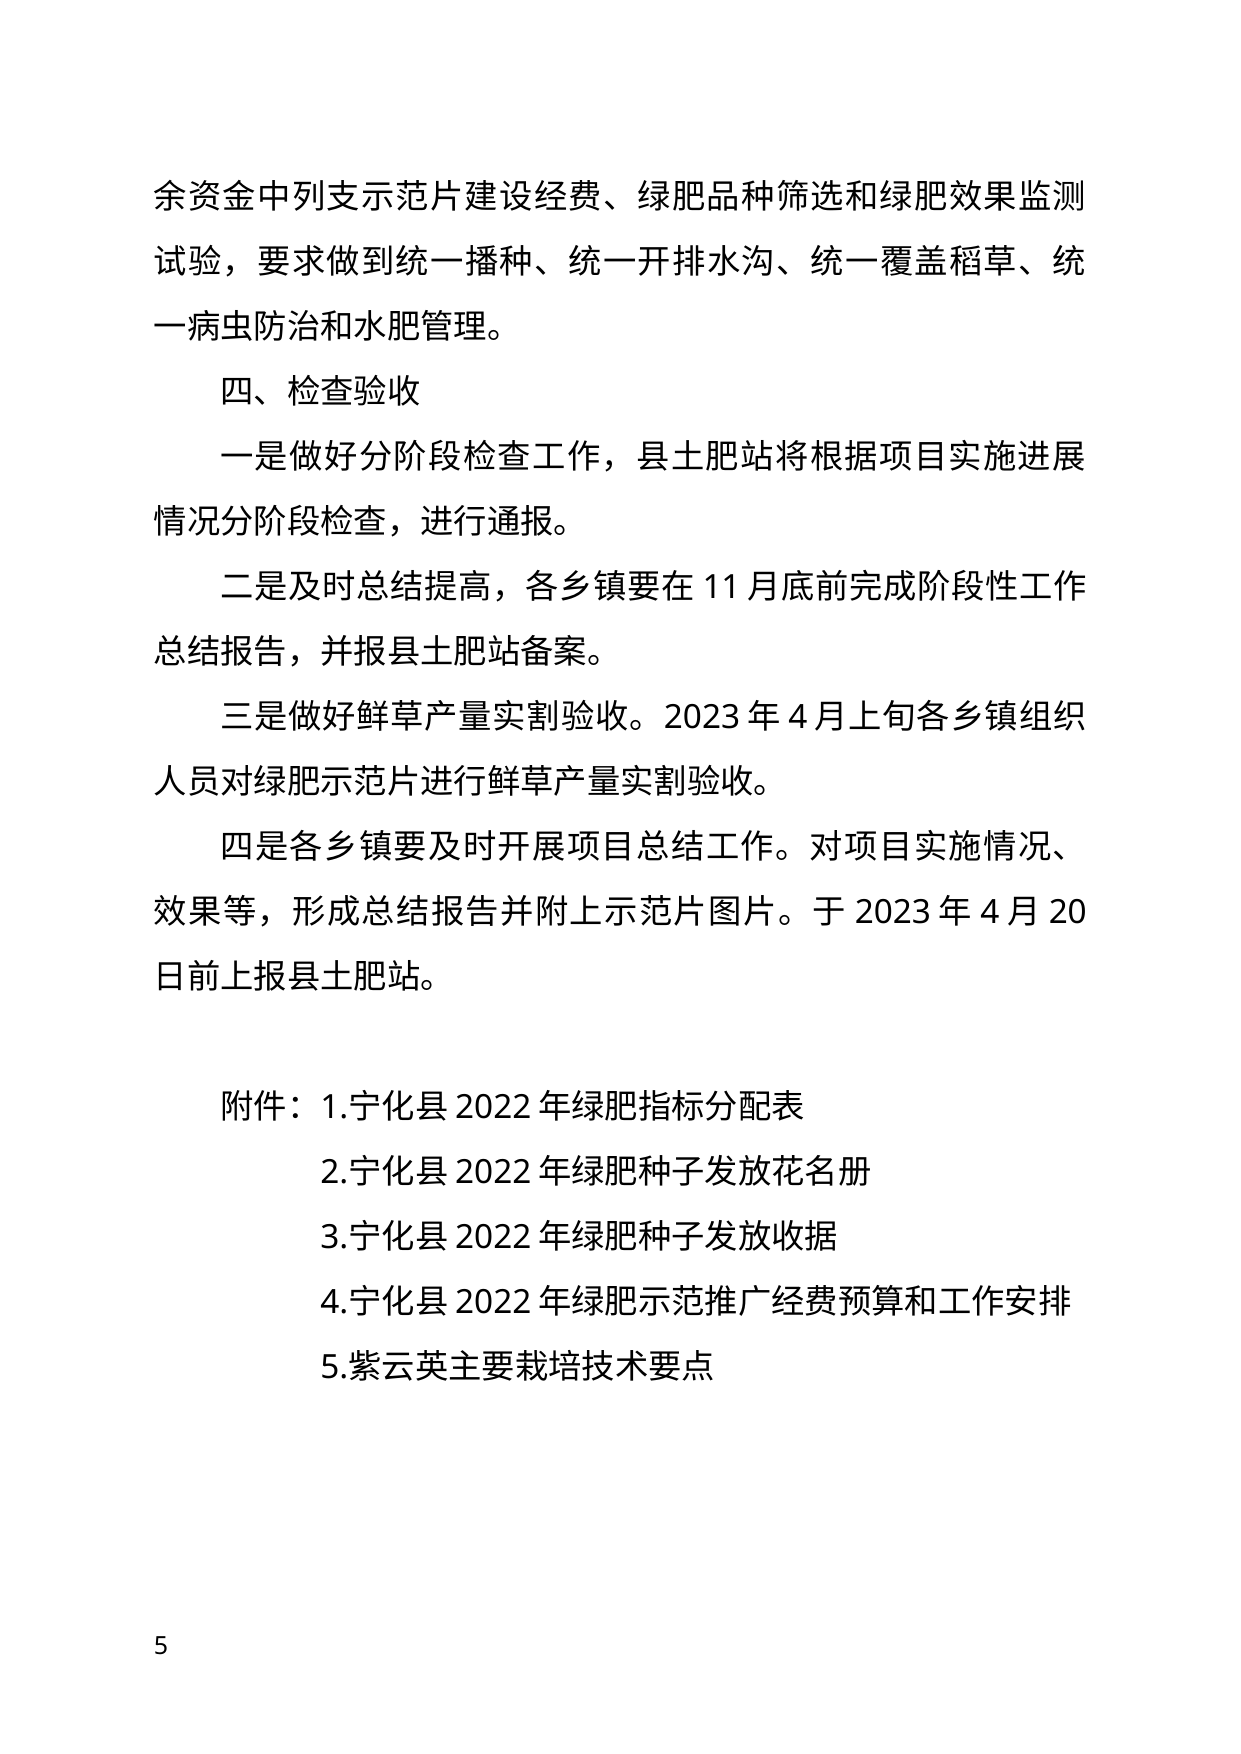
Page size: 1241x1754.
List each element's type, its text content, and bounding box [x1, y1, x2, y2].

text 四是各乡镇要及时开展项目总结工作。对项目实施情况、效果等，形成总结报告并附上示范片图片。于2023年4月20日前上报县土肥站。 [153, 812, 1087, 1007]
text 附件：1.宁化县2022年绿肥指标分配表 [153, 1072, 1087, 1137]
text 三是做好鲜草产量实割验收。2023年4月上旬各乡镇组织人员对绿肥示范片进行鲜草产量实割验收。 [153, 682, 1087, 812]
text 四、检查验收 [153, 357, 1087, 422]
text 5.紫云英主要栽培技术要点 [153, 1332, 1087, 1397]
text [153, 162, 1087, 357]
text 4.宁化县2022年绿肥示范推广经费预算和工作安排 [153, 1267, 1087, 1332]
text 2.宁化县2022年绿肥种子发放花名册 [153, 1137, 1087, 1202]
text 3.宁化县2022年绿肥种子发放收据 [153, 1202, 1087, 1267]
text 二是及时总结提高，各乡镇要在11月底前完成阶段性工作总结报告，并报县土肥站备案。 [153, 552, 1087, 682]
text 一是做好分阶段检查工作，县土肥站将根据项目实施进展情况分阶段检查，进行通报。 [153, 422, 1087, 552]
